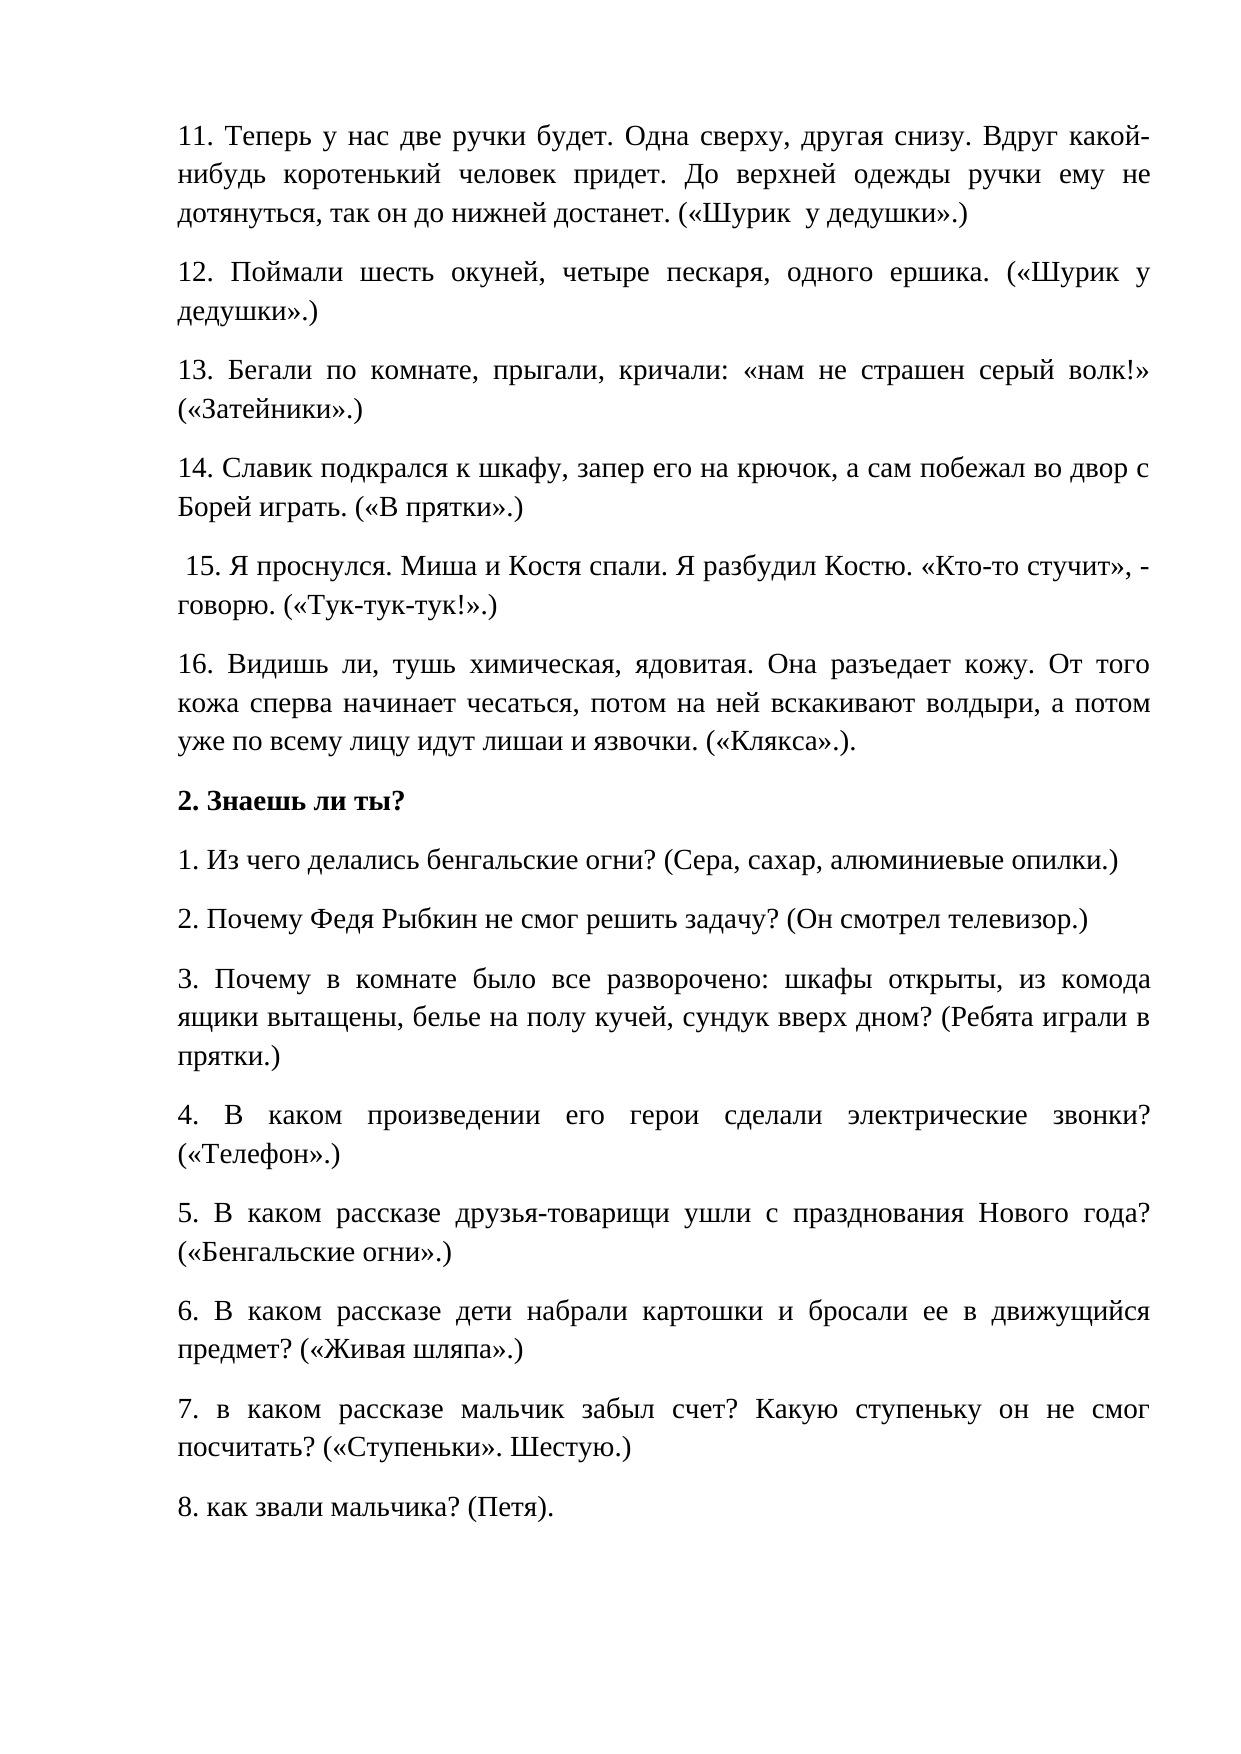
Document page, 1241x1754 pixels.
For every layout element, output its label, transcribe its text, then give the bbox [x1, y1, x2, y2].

text 12. Поймали шесть окуней, четыре пескаря, одного ершика. («Шурик у дедушки».) [177, 254, 1152, 327]
text 11. Теперь у нас две ручки будет. Одна сверху, другая снизу. Вдруг какой-нибудь коротенький человек придет. До верхней одежды ручки ему не дотянуться, так он до нижней достанет. («Шурик у дедушки».) [177, 118, 1152, 229]
text 6. В каком рассказе дети набрали картошки и бросали ее в движущийся предмет? («Живая шляпа».) [177, 1293, 1152, 1365]
text 3. Почему в комнате было все разворочено: шкафы открыты, из комода ящики вытащены, белье на полу кучей, сундук вверх дном? (Ребята играли в прятки.) [177, 961, 1152, 1071]
text 8. как звали мальчика? (Петя). [177, 1489, 1152, 1522]
text 5. В каком рассказе друзья-товарищи ушли с празднования Нового года? («Бенгальские огни».) [177, 1195, 1152, 1267]
text 16. Видишь ли, тушь химическая, ядовитая. Она разъедает кожу. От того кожа сперва начинает чесаться, потом на ней вскакивают волдыри, а потом уже по всему лицу идут лишаи и язвочки. («Клякса».). [177, 646, 1152, 757]
text 2. Знаешь ли ты? [177, 783, 1152, 816]
text 15. Я проснулся. Миша и Костя спали. Я разбудил Костю. «Кто-то стучит», - говорю. («Тук-тук-тук!».) [177, 548, 1152, 620]
text 14. Славик подкрался к шкафу, запер его на крючок, а сам побежал во двор с Борей играть. («В прятки».) [177, 450, 1152, 522]
text 7. в каком рассказе мальчик забыл счет? Какую ступеньку он не смог посчитать? («Ступеньки». Шестую.) [177, 1391, 1152, 1463]
text 4. В каком произведении его герои сделали электрические звонки? («Телефон».) [177, 1097, 1152, 1169]
text 2. Почему Федя Рыбкин не смог решить задачу? (Он смотрел телевизор.) [177, 901, 1152, 935]
text 13. Бегали по комнате, прыгали, кричали: «нам не страшен серый волк!» («Затейники».) [177, 352, 1152, 424]
text 1. Из чего делались бенгальские огни? (Сера, сахар, алюминиевые опилки.) [177, 842, 1152, 876]
